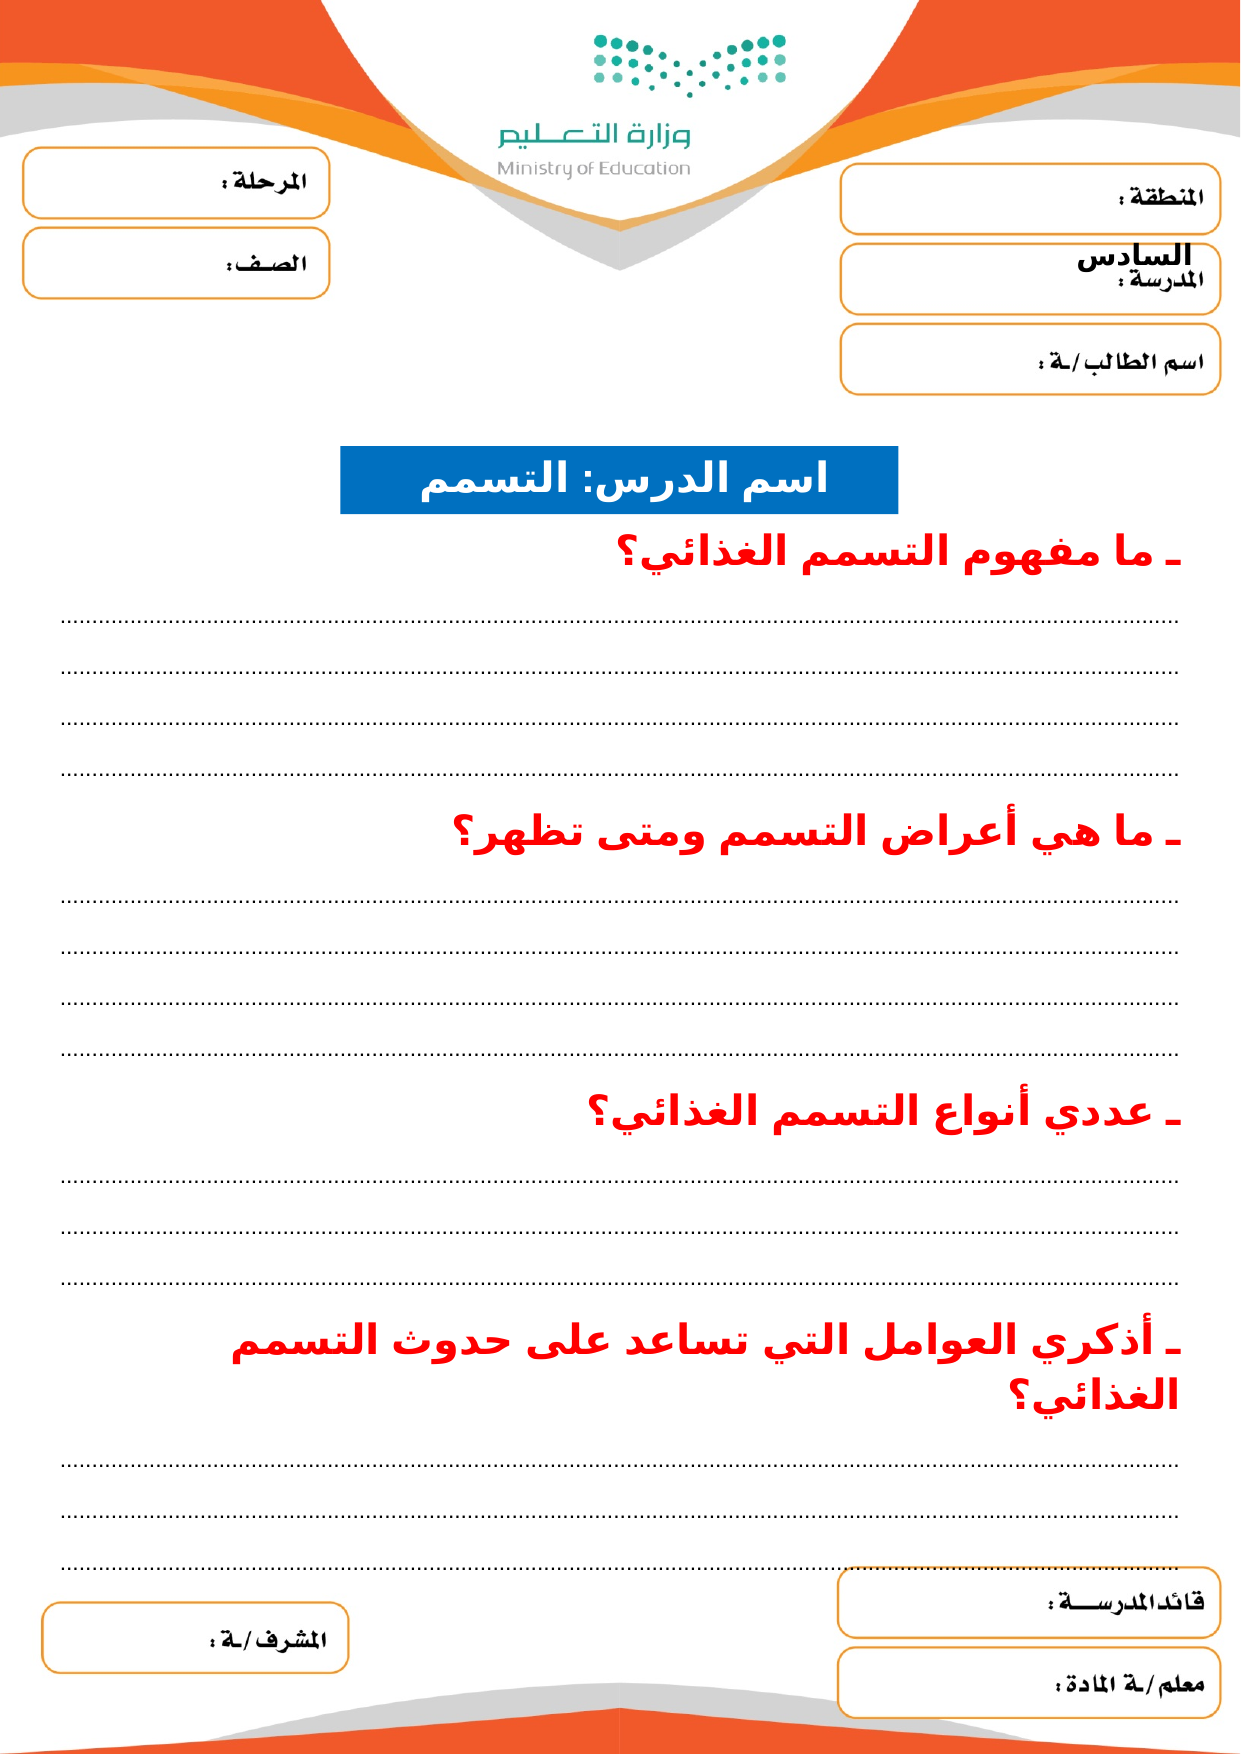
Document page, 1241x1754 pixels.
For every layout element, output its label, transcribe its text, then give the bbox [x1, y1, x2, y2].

text ـ ما مفهوم التسمم الغذائي؟ [59, 526, 1181, 574]
picture [0, 0, 1241, 1754]
text ـ ما هي أعراض التسمم ومتى تظهر؟ [59, 806, 1181, 854]
text ................................................................................................................................................................................ [59, 1497, 1181, 1524]
text ................................................................................................................................................................................ [59, 755, 1181, 781]
text ـ أذكري العوامل التي تساعد على حدوث التسمم الغذائي؟ [59, 1315, 1181, 1418]
text ................................................................................................................................................................................ [59, 1035, 1181, 1062]
text ................................................................................................................................................................................ [59, 882, 1181, 908]
text ................................................................................................................................................................................ [59, 984, 1181, 1011]
text ................................................................................................................................................................................ [59, 1548, 1181, 1575]
text ................................................................................................................................................................................ [59, 1264, 1181, 1291]
text ................................................................................................................................................................................ [59, 704, 1181, 730]
text ................................................................................................................................................................................ [59, 1213, 1181, 1239]
text ................................................................................................................................................................................ [59, 602, 1181, 628]
text ـ عددي أنواع التسمم الغذائي؟ [59, 1086, 1181, 1134]
text ................................................................................................................................................................................ [59, 653, 1181, 679]
text ................................................................................................................................................................................ [59, 1446, 1181, 1473]
text ................................................................................................................................................................................ [59, 933, 1181, 959]
text ................................................................................................................................................................................ [59, 1162, 1181, 1188]
